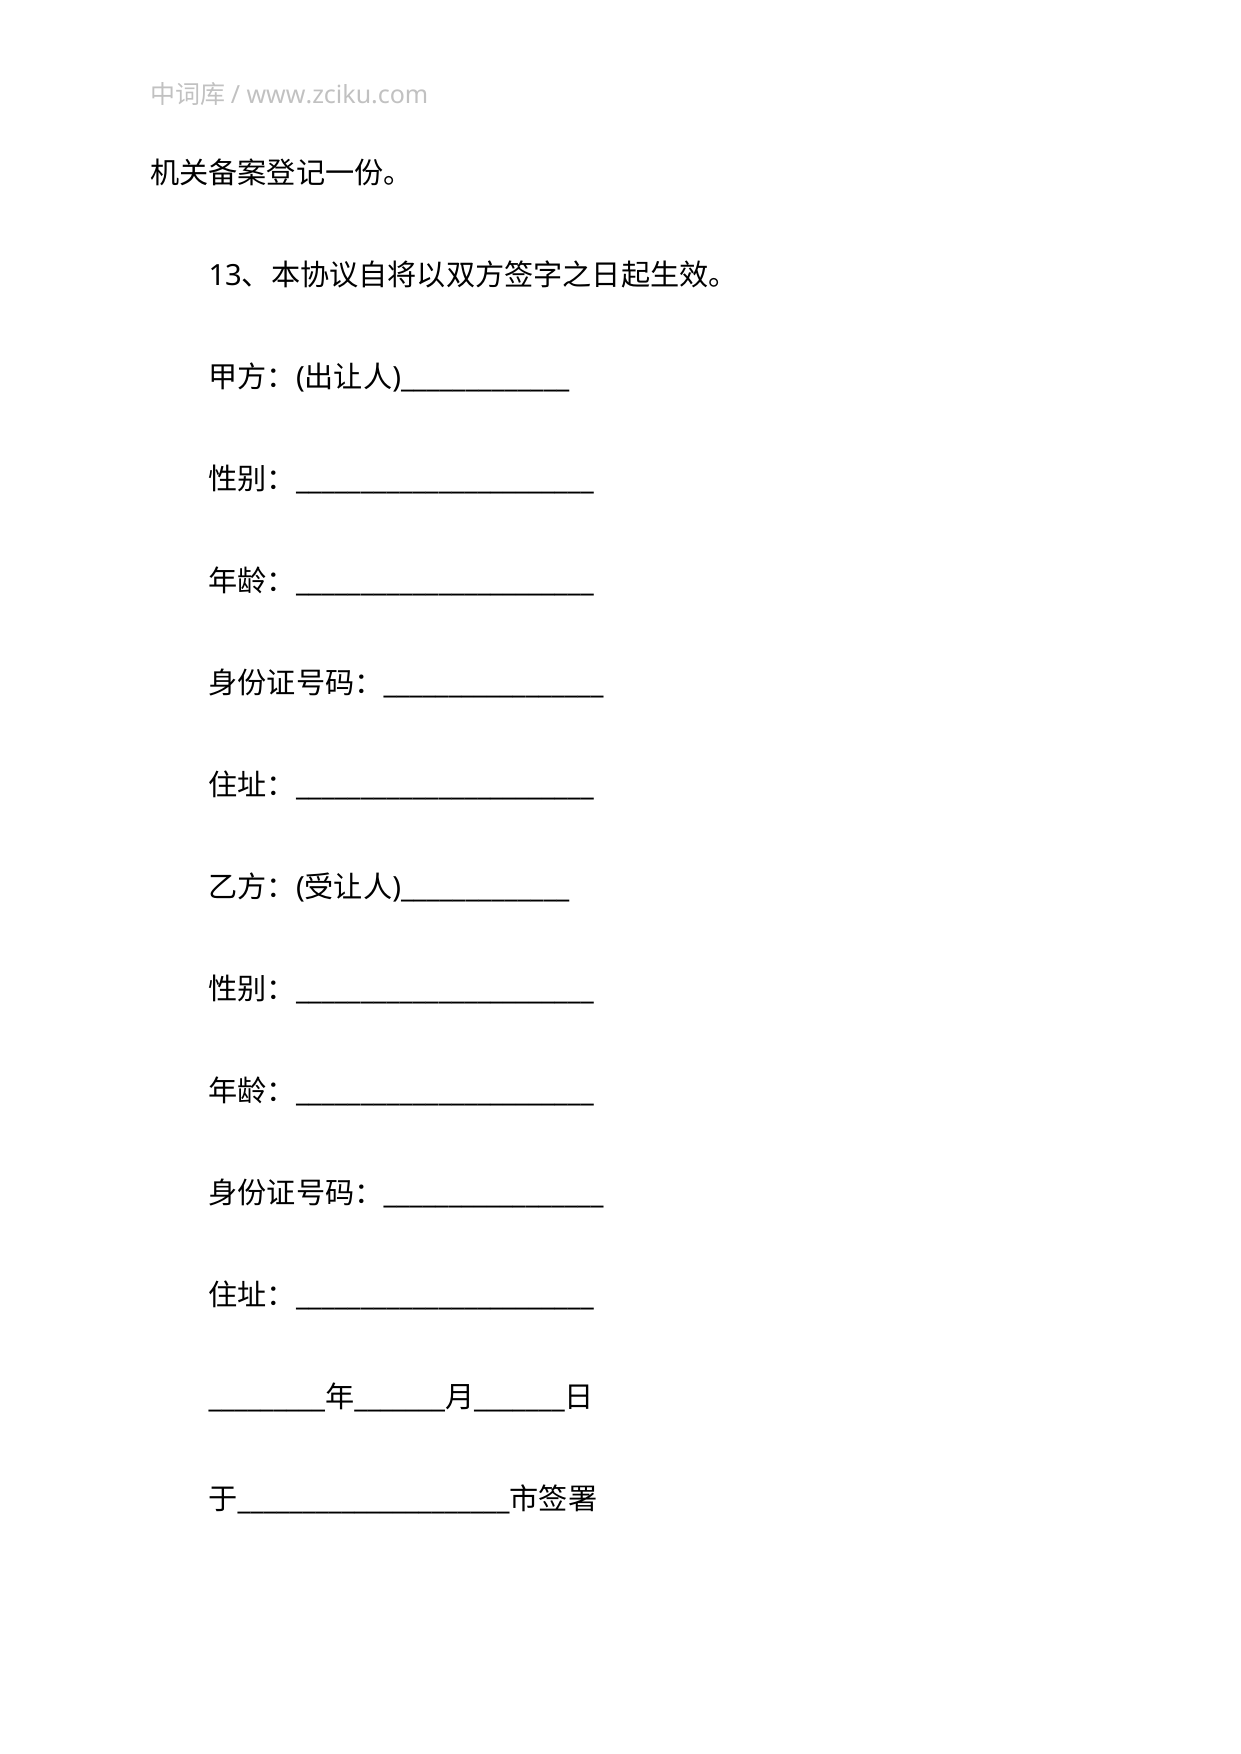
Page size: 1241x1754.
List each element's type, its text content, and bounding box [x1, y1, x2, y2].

text 乙方：(受让人)_____________ [150, 864, 1090, 906]
text 住址：_______________________ [150, 762, 1090, 804]
text 年龄：_______________________ [150, 558, 1090, 600]
text 性别：_______________________ [150, 456, 1090, 498]
text 13、本协议自将以双方签字之日起生效。 [150, 252, 1090, 294]
text 甲方：(出让人)_____________ [150, 354, 1090, 396]
text 性别：_______________________ [150, 966, 1090, 1008]
text _________年_______月_______日 [150, 1373, 1090, 1416]
text 身份证号码：_________________ [150, 660, 1090, 702]
text 身份证号码：_________________ [150, 1169, 1090, 1212]
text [150, 150, 1090, 192]
text 于_____________________市签署 [150, 1476, 1090, 1518]
text 年龄：_______________________ [150, 1068, 1090, 1110]
text 住址：_______________________ [150, 1272, 1090, 1314]
